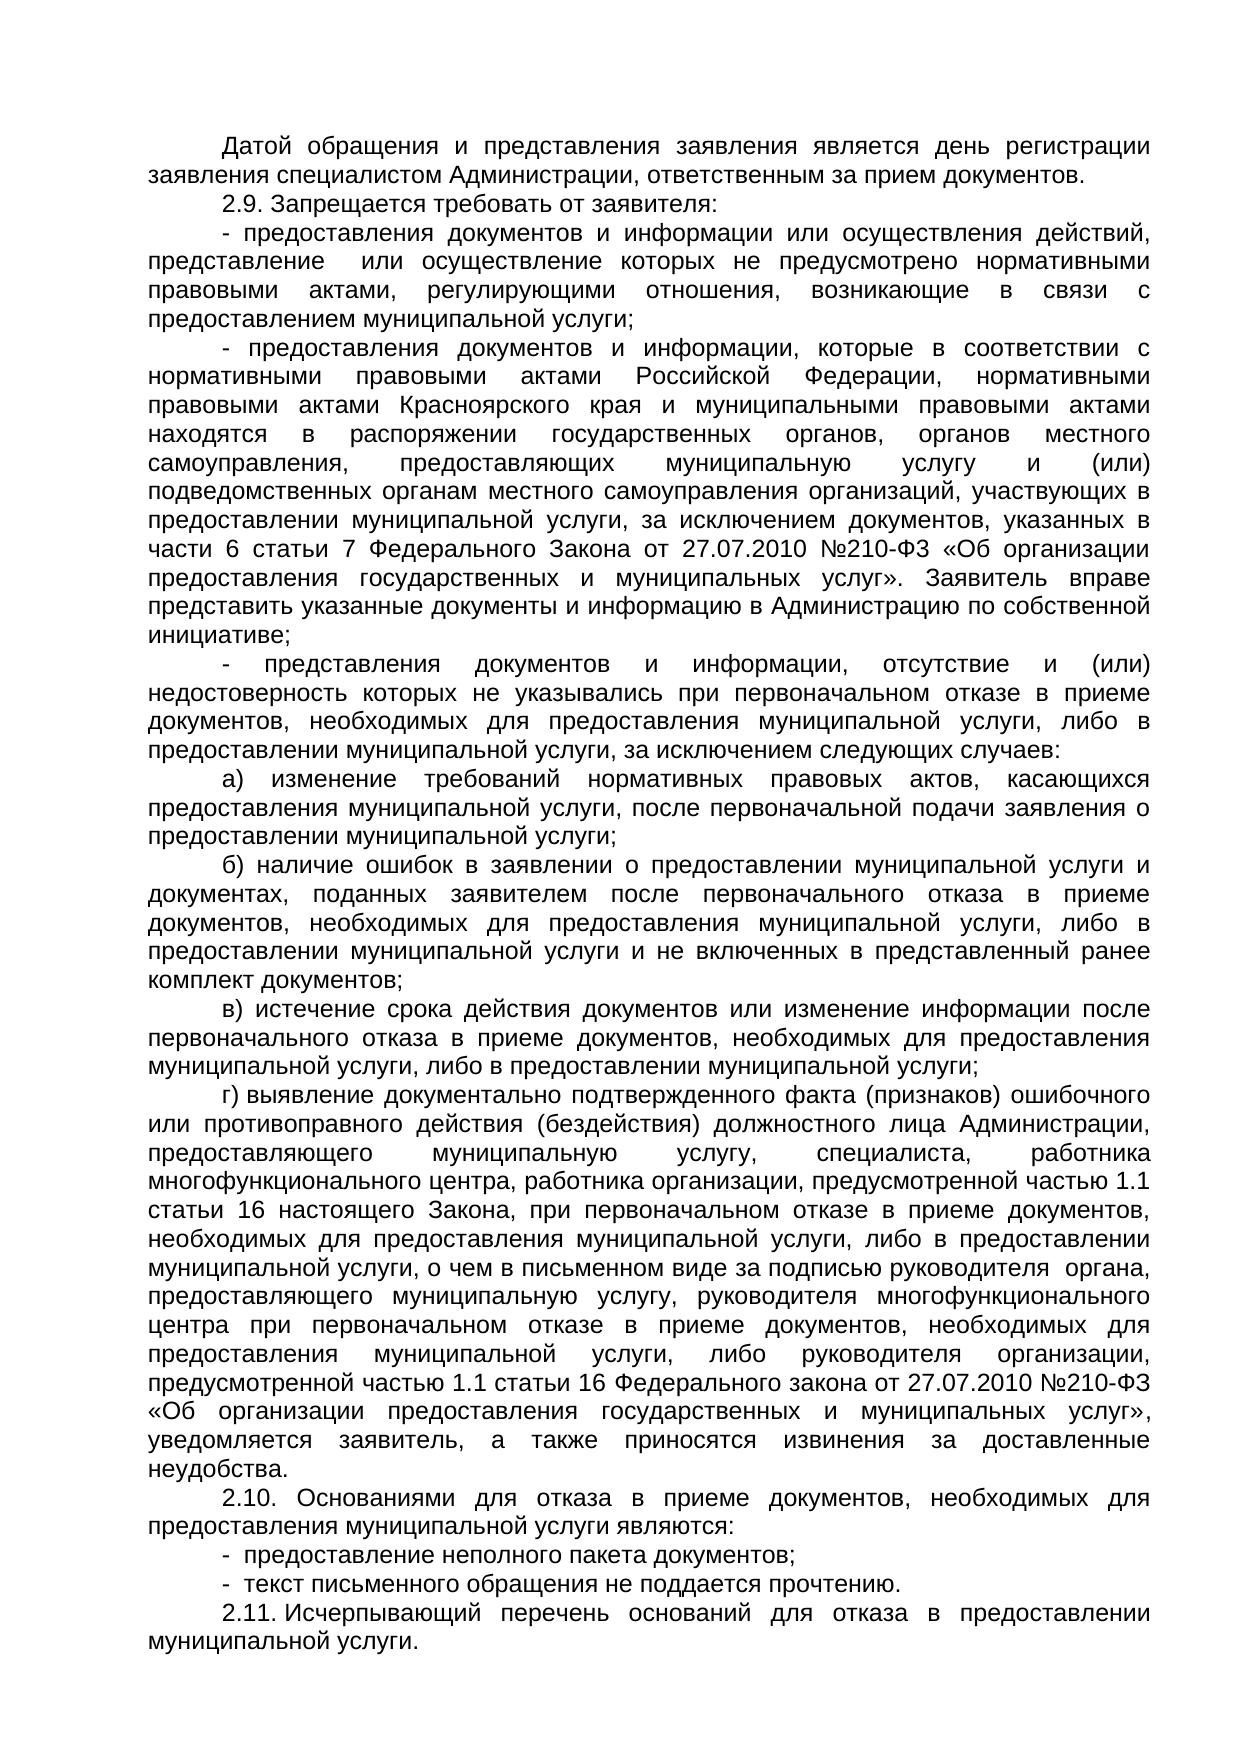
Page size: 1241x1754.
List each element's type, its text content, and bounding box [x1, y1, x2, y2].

text - текст письменного обращения не поддается прочтению. [148, 1569, 1152, 1598]
text Датой обращения и представления заявления является день регистрации заявления специалистом Администрации, ответственным за прием документов. [148, 131, 1152, 189]
text г) выявление документально подтвержденного факта (признаков) ошибочного или противоправного действия (бездействия) должностного лица Администрации, предоставляющего муниципальную услугу, специалиста, работника многофункционального центра, работника организации, предусмотренной частью 1.1 статьи 16 настоящего Закона, при первоначальном отказе в приеме документов, необходимых для предоставления муниципальной услуги, либо в предоставлении муниципальной услуги, о чем в письменном виде за подписью руководителя органа, предоставляющего муниципальную услугу, руководителя многофункционального центра при первоначальном отказе в приеме документов, необходимых для предоставления муниципальной услуги, либо руководителя организации, предусмотренной частью 1.1 статьи 16 Федерального закона от 27.07.2010 №210-ФЗ «Об организации предоставления государственных и муниципальных услуг», уведомляется заявитель, а также приносятся извинения за доставленные неудобства. [148, 1080, 1152, 1483]
text в) истечение срока действия документов или изменение информации после первоначального отказа в приеме документов, необходимых для предоставления муниципальной услуги, либо в предоставлении муниципальной услуги; [148, 994, 1152, 1080]
text б) наличие ошибок в заявлении о предоставлении муниципальной услуги и документах, поданных заявителем после первоначального отказа в приеме документов, необходимых для предоставления муниципальной услуги, либо в предоставлении муниципальной услуги и не включенных в представленный ранее комплект документов; [148, 850, 1152, 994]
text 2.9. Запрещается требовать от заявителя: [148, 189, 1152, 218]
text - предоставления документов и информации или осуществления действий, представление или осуществление которых не предусмотрено нормативными правовыми актами, регулирующими отношения, возникающие в связи с предоставлением муниципальной услуги; [148, 218, 1152, 333]
text 2.11. Исчерпывающий перечень оснований для отказа в предоставлении муниципальной услуги. [148, 1598, 1152, 1655]
text - предоставления документов и информации, которые в соответствии с нормативными правовыми актами Российской Федерации, нормативными правовыми актами Красноярского края и муниципальными правовыми актами находятся в распоряжении государственных органов, органов местного самоуправления, предоставляющих муниципальную услугу и (или) подведомственных органам местного самоуправления организаций, участвующих в предоставлении муниципальной услуги, за исключением документов, указанных в части 6 статьи 7 Федерального Закона от 27.07.2010 №210-Ф3 «Об организации предоставления государственных и муниципальных услуг». Заявитель вправе представить указанные документы и информацию в Администрацию по собственной инициативе; [148, 333, 1152, 649]
text - предоставление неполного пакета документов; [148, 1540, 1152, 1569]
text а) изменение требований нормативных правовых актов, касающихся предоставления муниципальной услуги, после первоначальной подачи заявления о предоставлении муниципальной услуги; [148, 764, 1152, 850]
text - представления документов и информации, отсутствие и (или) недостоверность которых не указывались при первоначальном отказе в приеме документов, необходимых для предоставления муниципальной услуги, либо в предоставлении муниципальной услуги, за исключением следующих случаев: [148, 649, 1152, 764]
text 2.10. Основаниями для отказа в приеме документов, необходимых для предоставления муниципальной услуги являются: [148, 1483, 1152, 1540]
